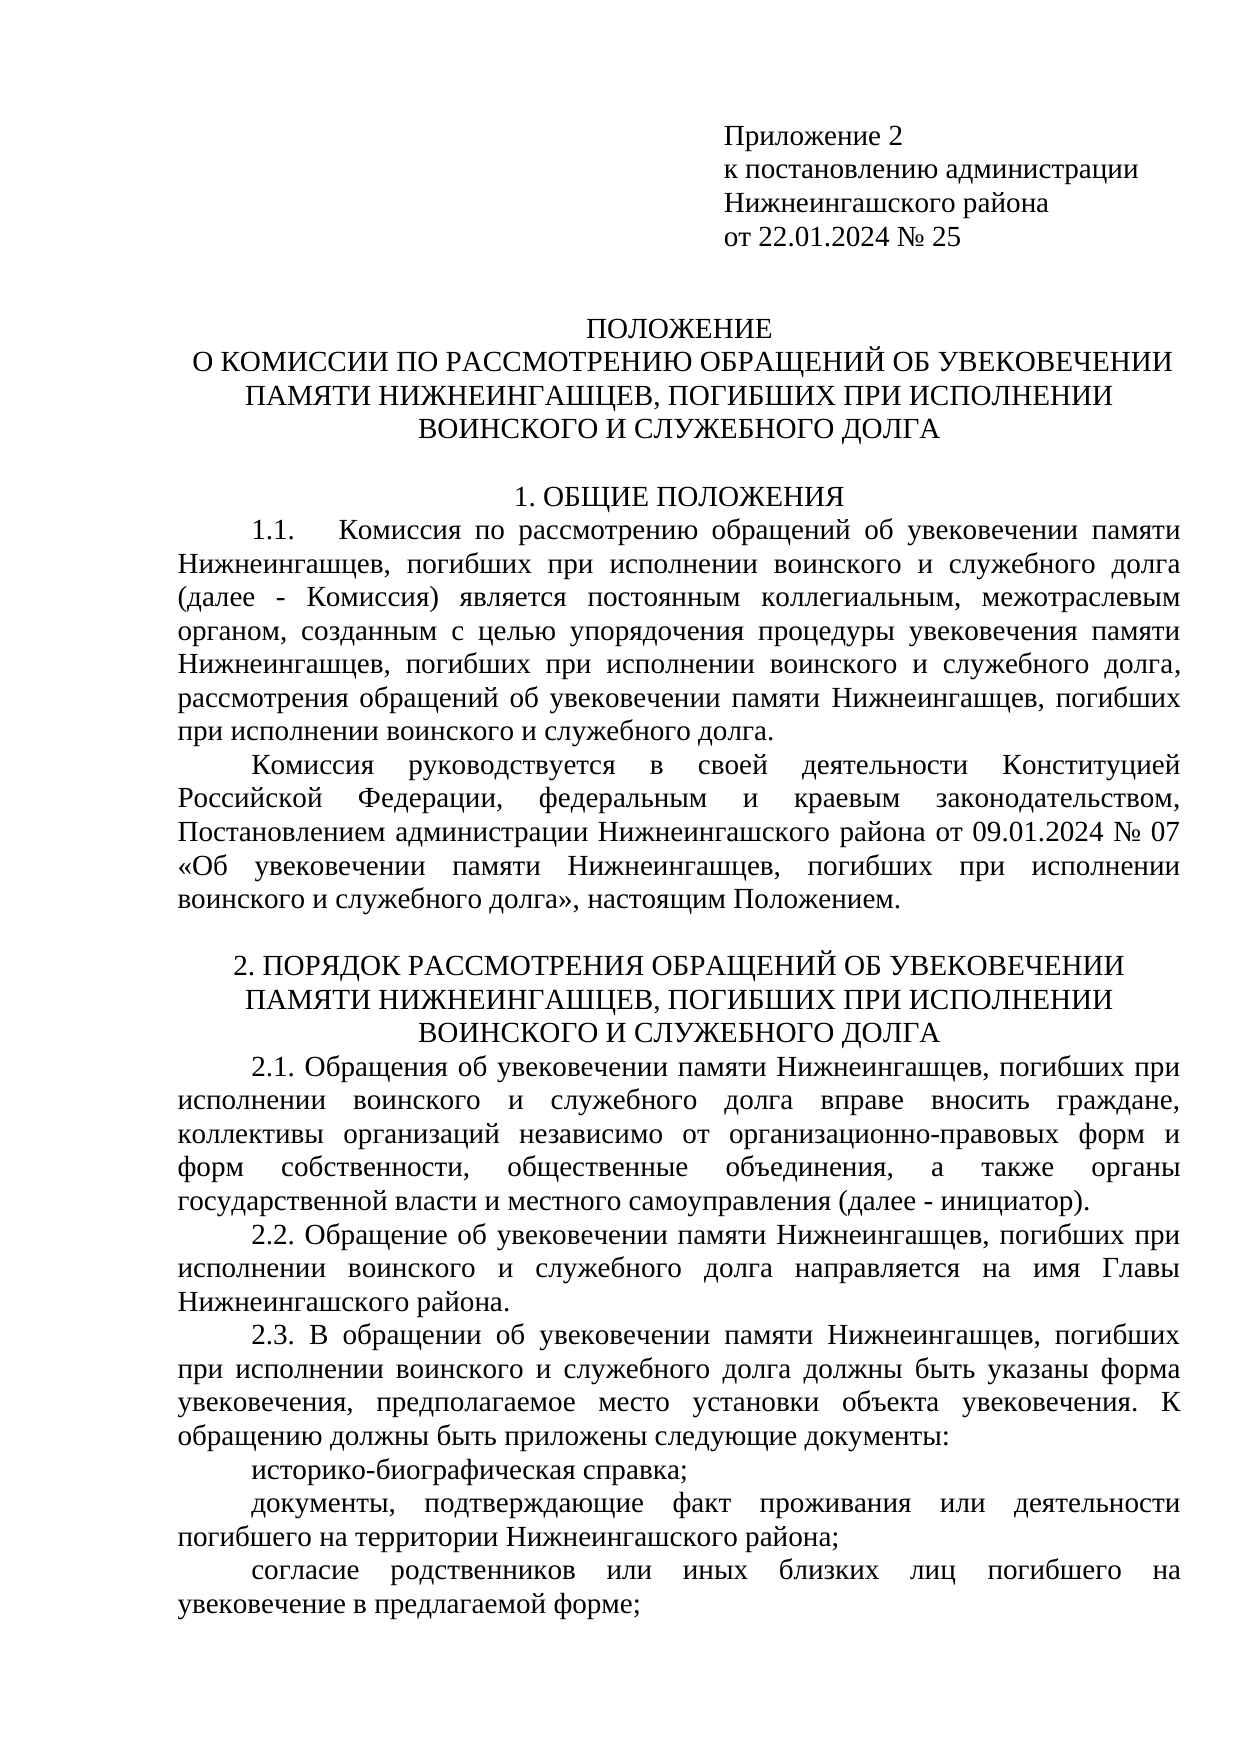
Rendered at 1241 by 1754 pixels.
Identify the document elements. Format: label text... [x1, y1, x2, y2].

text 2.3. В обращении об увековечении памяти Нижнеингашцев, погибших при исполнении воинского и служебного долга должны быть указаны форма увековечения, предполагаемое место установки объекта увековечения. К обращению должны быть приложены следующие документы: [177, 1317, 1181, 1452]
text 2.1. Обращения об увековечении памяти Нижнеингашцев, погибших при исполнении воинского и служебного долга вправе вносить граждане, коллективы организаций независимо от организационно-правовых форм и форм собственности, общественные объединения, а также органы государственной власти и местного самоуправления (далее - инициатор). [177, 1049, 1181, 1217]
text 2.2. Обращение об увековечении памяти Нижнеингашцев, погибших при исполнении воинского и служебного долга направляется на имя Главы Нижнеингашского района. [177, 1217, 1181, 1317]
text историко-биографическая справка; [177, 1452, 1181, 1485]
text 1.1. Комиссия по рассмотрению обращений об увековечении памяти Нижнеингашцев, погибших при исполнении воинского и служебного долга (далее - Комиссия) является постоянным коллегиальным, межотраслевым органом, созданным с целью упорядочения процедуры увековечения памяти Нижнеингашцев, погибших при исполнении воинского и служебного долга, рассмотрения обращений об увековечении памяти Нижнеингашцев, погибших при исполнении воинского и служебного долга. [177, 512, 1181, 747]
text Комиссия руководствуется в своей деятельности Конституцией Российской Федерации, федеральным и краевым законодательством, Постановлением администрации Нижнеингашского района от 09.01.2024 № 07 «Об увековечении памяти Нижнеингашцев, погибших при исполнении воинского и служебного долга», настоящим Положением. [177, 747, 1181, 915]
text О КОМИССИИ ПО РАССМОТРЕНИЮ ОБРАЩЕНИЙ ОБ УВЕКОВЕЧЕНИИ ПАМЯТИ НИЖНЕИНГАШЦЕВ, ПОГИБШИХ ПРИ ИСПОЛНЕНИИ ВОИНСКОГО И СЛУЖЕБНОГО ДОЛГА [177, 344, 1181, 445]
text ПОЛОЖЕНИЕ [177, 311, 1181, 344]
text согласие родственников или иных близких лиц погибшего на увековечение в предлагаемой форме; [177, 1552, 1181, 1619]
text 2. ПОРЯДОК РАССМОТРЕНИЯ ОБРАЩЕНИЙ ОБ УВЕКОВЕЧЕНИИ ПАМЯТИ НИЖНЕИНГАШЦЕВ, ПОГИБШИХ ПРИ ИСПОЛНЕНИИ ВОИНСКОГО И СЛУЖЕБНОГО ДОЛГА [177, 948, 1181, 1049]
text 1. ОБЩИЕ ПОЛОЖЕНИЯ [177, 445, 1181, 512]
text документы, подтверждающие факт проживания или деятельности погибшего на территории Нижнеингашского района; [177, 1485, 1181, 1552]
text Приложение 2 к постановлению администрации Нижнеингашского района от 22.01.2024 № 25 [723, 118, 1181, 252]
